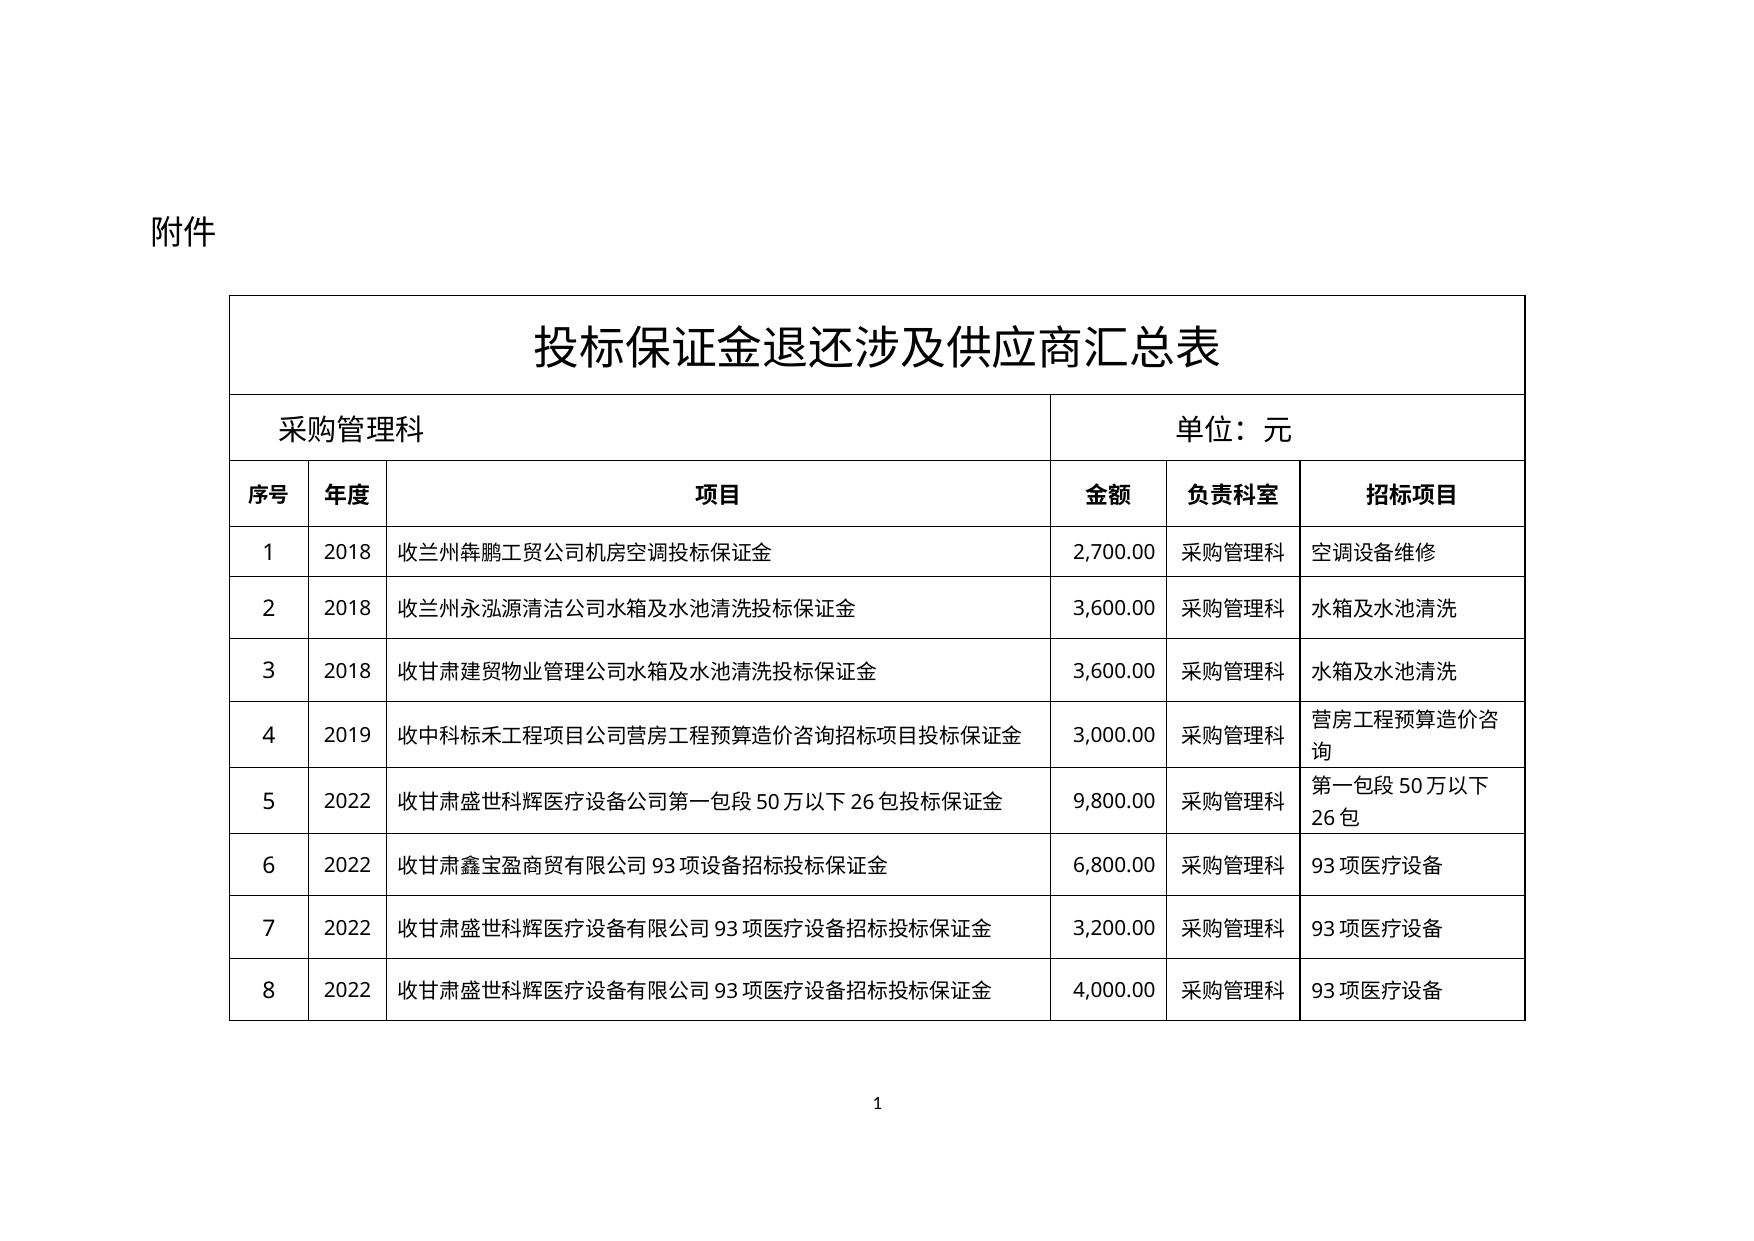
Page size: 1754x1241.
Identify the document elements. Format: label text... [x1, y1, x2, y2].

table_cell 6 [230, 834, 308, 895]
table_cell 负责科室 [1167, 461, 1299, 526]
table_cell 项目 [387, 461, 1050, 526]
table_cell 水箱及水池清洗 [1301, 577, 1524, 638]
table_cell 2022 [309, 768, 386, 833]
table_cell 金额 [1051, 461, 1166, 526]
table_cell 2019 [309, 702, 386, 767]
table_cell 采购管理科 [1167, 527, 1299, 576]
table_cell 单位：元 [1051, 395, 1524, 460]
table_cell 3,600.00 [1051, 577, 1166, 638]
table_cell 7 [230, 896, 308, 958]
table_cell 序号 [230, 461, 308, 526]
text 附件 [150, 198, 1604, 263]
table_cell 采购管理科 [1167, 896, 1299, 958]
table_cell 93项医疗设备 [1301, 834, 1524, 895]
table_cell 2018 [309, 639, 386, 701]
table_cell 2022 [309, 896, 386, 958]
table_cell 收兰州犇鹏工贸公司机房空调投标保证金 [387, 527, 1050, 576]
table_cell 采购管理科 [1167, 702, 1299, 767]
table_cell 收中科标禾工程项目公司营房工程预算造价咨询招标项目投标保证金 [387, 702, 1050, 767]
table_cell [387, 959, 1050, 1020]
table_cell 93项医疗设备 [1301, 959, 1524, 1020]
table_cell 收兰州永泓源清洁公司水箱及水池清洗投标保证金 [387, 577, 1050, 638]
table_cell 收甘肃鑫宝盈商贸有限公司93项设备招标投标保证金 [387, 834, 1050, 895]
table_cell 2 [230, 577, 308, 638]
table_cell 4 [230, 702, 308, 767]
table_cell 营房工程预算造价咨询 [1301, 702, 1524, 767]
table_cell 2018 [309, 577, 386, 638]
table_cell 5 [230, 768, 308, 833]
table_cell 收甘肃盛世科辉医疗设备有限公司93项医疗设备招标投标保证金 [387, 896, 1050, 958]
table_cell 水箱及水池清洗 [1301, 639, 1524, 701]
table_cell 1 [230, 527, 308, 576]
table_cell 采购管理科 [1167, 577, 1299, 638]
table_cell 9,800.00 [1051, 768, 1166, 833]
table_cell 4,000.00 [1051, 959, 1166, 1020]
table_cell 2018 [309, 527, 386, 576]
table_cell 2,700.00 [1051, 527, 1166, 576]
table_cell 收甘肃盛世科辉医疗设备公司第一包段50万以下26包投标保证金 [387, 768, 1050, 833]
table_cell 3,600.00 [1051, 639, 1166, 701]
table_cell 收甘肃建贸物业管理公司水箱及水池清洗投标保证金 [387, 639, 1050, 701]
table_cell 采购管理科 [1167, 834, 1299, 895]
table_cell 招标项目 [1301, 461, 1524, 526]
table_cell 空调设备维修 [1301, 527, 1524, 576]
table_cell 采购管理科 [1167, 959, 1299, 1020]
table_cell 8 [230, 959, 308, 1020]
table_cell 3 [230, 639, 308, 701]
table_cell 2022 [309, 834, 386, 895]
table_cell 采购管理科 [230, 395, 1050, 460]
table_cell 93项医疗设备 [1301, 896, 1524, 958]
table_cell 第一包段50万以下26包 [1301, 768, 1524, 833]
table_header 投标保证金退还涉及供应商汇总表 [230, 296, 1524, 394]
table_cell 3,200.00 [1051, 896, 1166, 958]
table_cell 采购管理科 [1167, 639, 1299, 701]
table_cell 3,000.00 [1051, 702, 1166, 767]
table_cell 年度 [309, 461, 386, 526]
table_cell 6,800.00 [1051, 834, 1166, 895]
table_cell 2022 [309, 959, 386, 1020]
table_cell 采购管理科 [1167, 768, 1299, 833]
